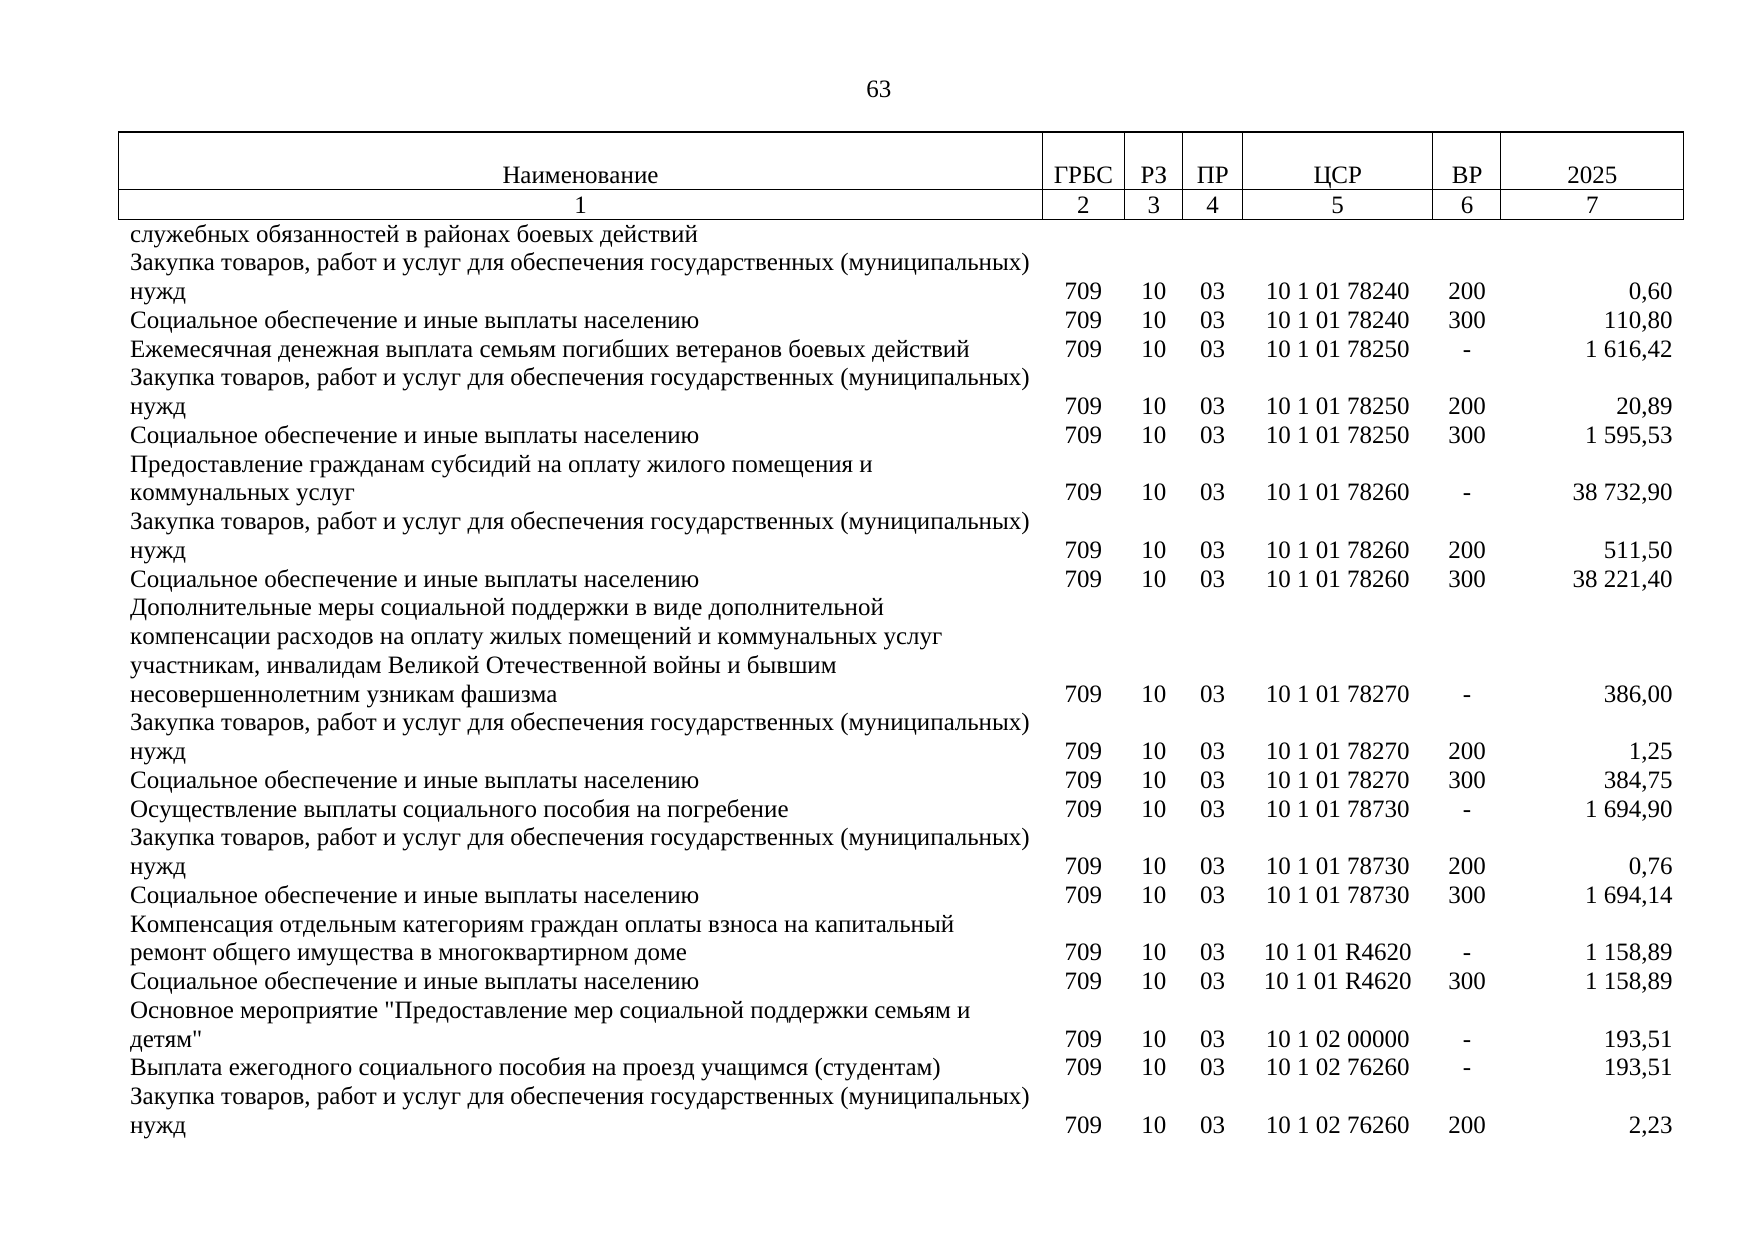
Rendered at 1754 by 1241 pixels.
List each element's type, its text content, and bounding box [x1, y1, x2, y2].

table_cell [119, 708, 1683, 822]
table_cell 5 [1243, 190, 1432, 219]
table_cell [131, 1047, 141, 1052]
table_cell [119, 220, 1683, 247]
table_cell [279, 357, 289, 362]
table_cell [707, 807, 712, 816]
table_header Наименование [119, 133, 1042, 189]
table_cell 6 [1433, 190, 1500, 219]
table_header 2025 [1501, 133, 1683, 189]
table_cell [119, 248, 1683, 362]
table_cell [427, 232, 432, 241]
table_cell 1 [119, 190, 1042, 219]
table_cell 4 [1183, 190, 1242, 219]
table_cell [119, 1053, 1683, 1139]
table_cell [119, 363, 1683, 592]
table_cell 7 [1501, 190, 1683, 219]
table_header ЦСР [1243, 133, 1432, 189]
table_header ГРБС [1043, 133, 1124, 189]
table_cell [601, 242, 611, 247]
table_cell 3 [1125, 190, 1182, 219]
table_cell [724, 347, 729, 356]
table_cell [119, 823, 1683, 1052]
table_header ВР [1433, 133, 1500, 189]
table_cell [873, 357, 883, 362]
table_header РЗ [1125, 133, 1182, 189]
table_header ПР [1183, 133, 1242, 189]
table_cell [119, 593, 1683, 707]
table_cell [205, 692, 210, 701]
table_cell 2 [1043, 190, 1124, 219]
